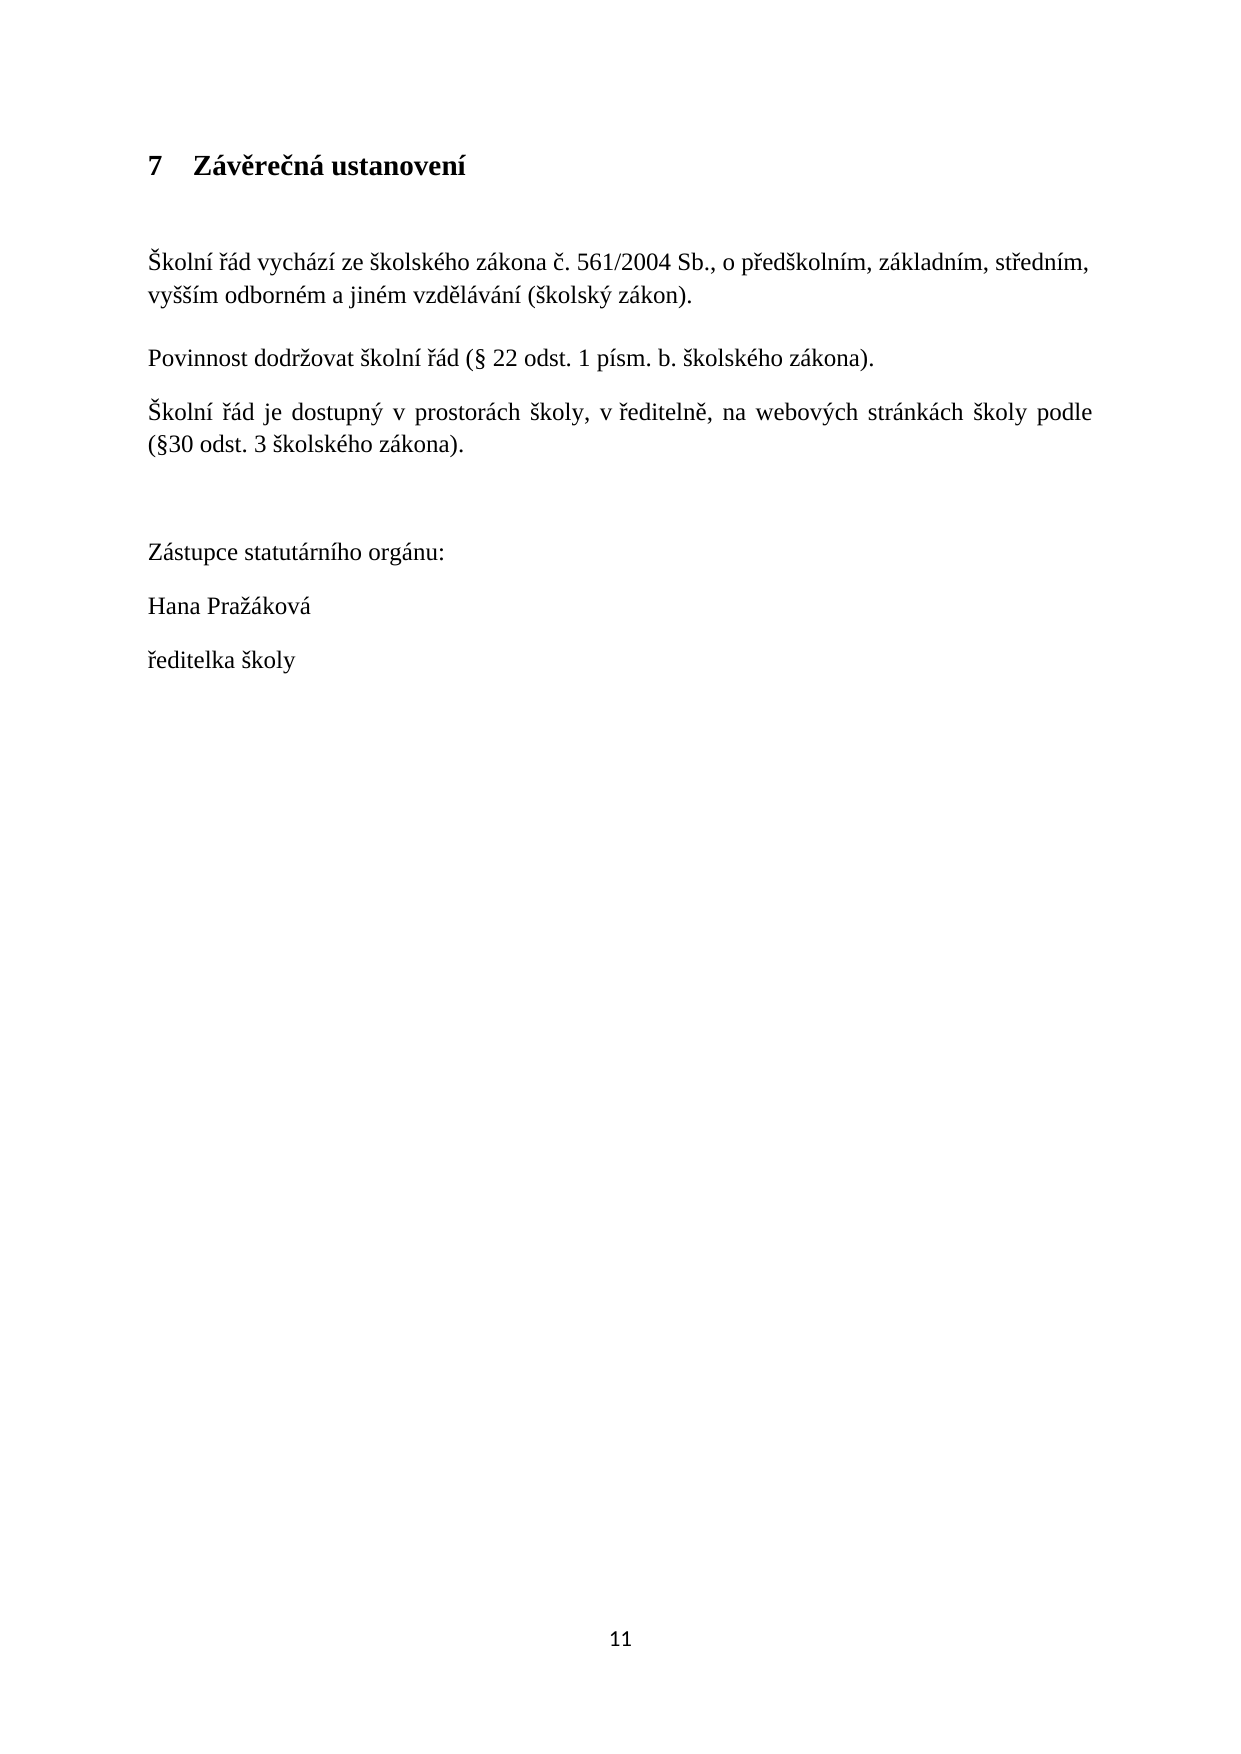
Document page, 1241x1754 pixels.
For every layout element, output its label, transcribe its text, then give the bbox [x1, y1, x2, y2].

text ředitelka školy [148, 645, 1093, 674]
text Hana Pražáková [148, 591, 1093, 620]
text Školní řád vychází ze školského zákona č. 561/2004 Sb., o předškolním, základním, středním, vyšším odborném a jiném vzdělávání (školský zákon). [148, 247, 1093, 309]
text Zástupce statutárního orgánu: [148, 537, 1093, 566]
text Povinnost dodržovat školní řád (§ 22 odst. 1 písm. b. školského zákona). [148, 343, 1093, 371]
subtitle Závěrečná ustanovení [148, 148, 1093, 181]
text Školní řád je dostupný v prostorách školy, v ředitelně, na webových stránkách školy podle (§30 odst. 3 školského zákona). [148, 397, 1093, 458]
